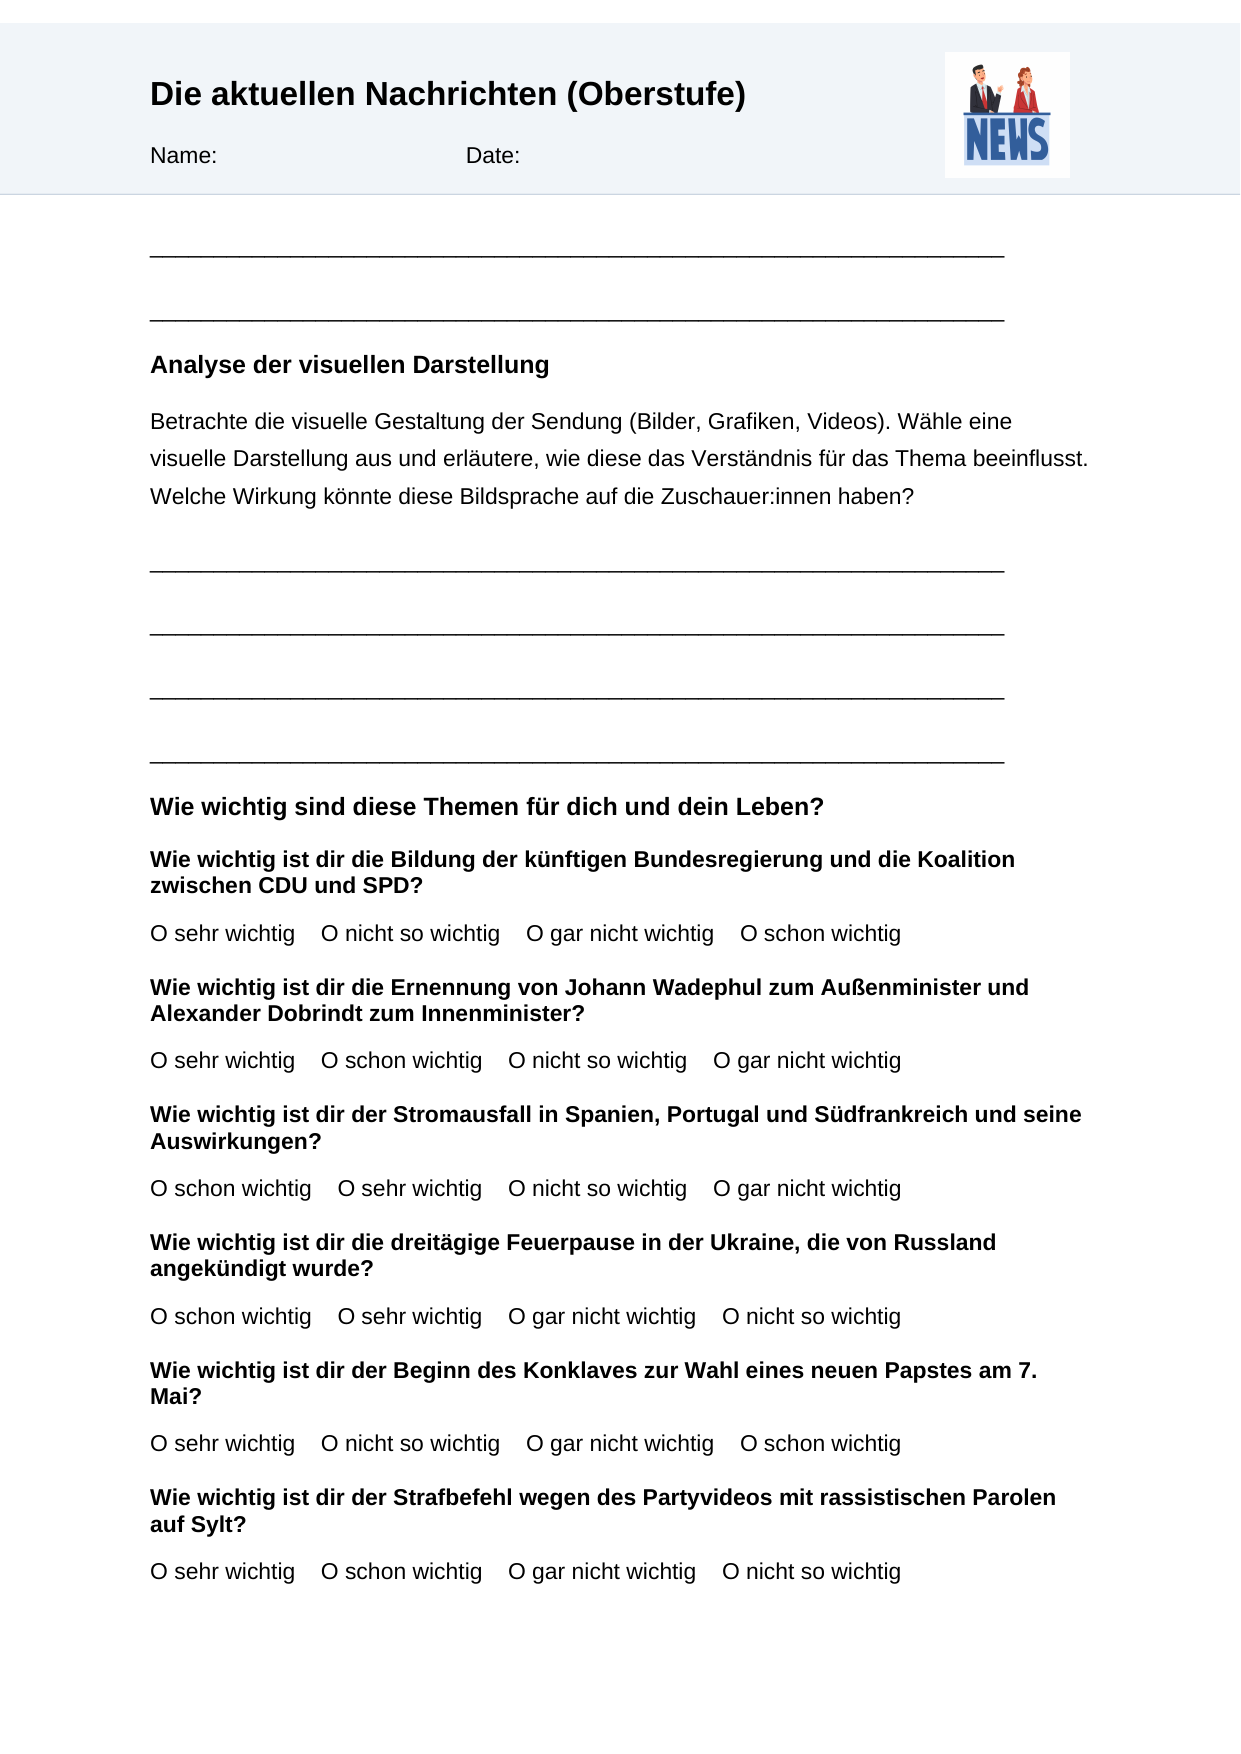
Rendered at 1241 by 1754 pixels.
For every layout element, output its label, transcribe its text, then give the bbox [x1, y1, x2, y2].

subtitle Wie wichtig ist dir der Stromausfall in Spanien, Portugal und Südfrankreich und seine Auswirkungen? [150, 1101, 1090, 1154]
text ___________________________________________________________________ [150, 666, 1090, 703]
text ___________________________________________________________________ [150, 729, 1090, 767]
text ___________________________________________________________________ [150, 223, 1090, 261]
text ___________________________________________________________________ [150, 287, 1090, 324]
subtitle Wie wichtig ist dir der Beginn des Konklaves zur Wahl eines neuen Papstes am 7. Mai? [150, 1357, 1090, 1409]
subtitle Wie wichtig sind diese Themen für dich und dein Leben? [150, 792, 1090, 821]
text ___________________________________________________________________ [150, 538, 1090, 576]
subtitle Wie wichtig ist dir die dreitägige Feuerpause in der Ukraine, die von Russland angekündigt wurde? [150, 1229, 1090, 1282]
subtitle Analyse der visuellen Darstellung [150, 349, 1090, 378]
text ___________________________________________________________________ [150, 602, 1090, 639]
text schon wichtig sehr wichtig gar nicht wichtig nicht so wichtig [150, 1294, 1090, 1332]
text sehr wichtig nicht so wichtig gar nicht wichtig schon wichtig [150, 911, 1090, 948]
subtitle Wie wichtig ist dir der Strafbefehl wegen des Partyvideos mit rassistischen Parolen auf Sylt? [150, 1484, 1090, 1537]
picture [0, 23, 1241, 195]
text sehr wichtig schon wichtig gar nicht wichtig nicht so wichtig [150, 1549, 1090, 1587]
subtitle Wie wichtig ist dir die Bildung der künftigen Bundesregierung und die Koalition zwischen CDU und SPD? [150, 846, 1090, 898]
text Betrachte die visuelle Gestaltung der Sendung (Bilder, Grafiken, Videos). Wähle eine visuelle Darstellung aus und erläutere, wie diese das Verständnis für das Thema beeinflusst. Welche Wirkung könnte diese Bildsprache auf die Zuschauer:innen haben? [150, 399, 1090, 512]
text schon wichtig sehr wichtig nicht so wichtig gar nicht wichtig [150, 1166, 1090, 1204]
text sehr wichtig nicht so wichtig gar nicht wichtig schon wichtig [150, 1422, 1090, 1459]
subtitle Wie wichtig ist dir die Ernennung von Johann Wadephul zum Außenminister und Alexander Dobrindt zum Innenminister? [150, 973, 1090, 1026]
text sehr wichtig schon wichtig nicht so wichtig gar nicht wichtig [150, 1039, 1090, 1076]
